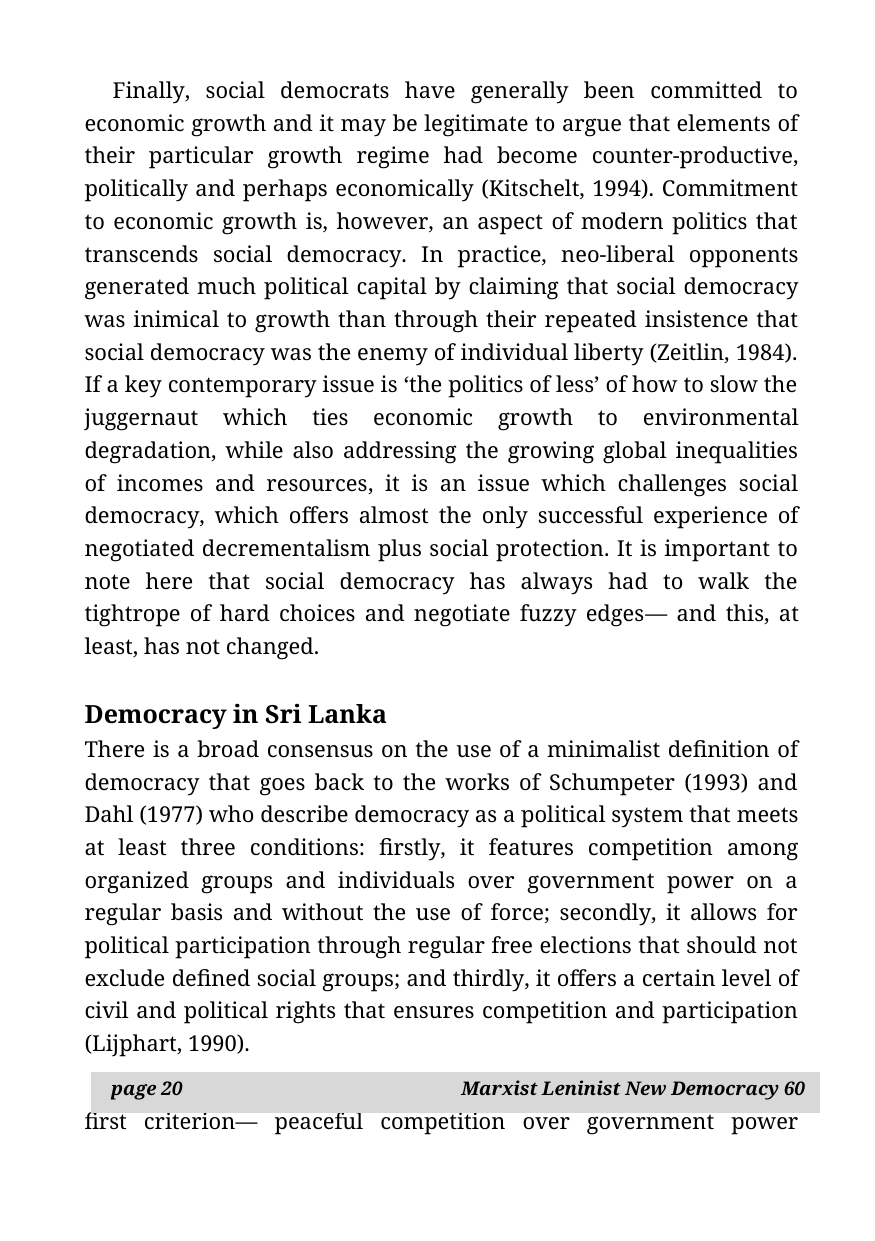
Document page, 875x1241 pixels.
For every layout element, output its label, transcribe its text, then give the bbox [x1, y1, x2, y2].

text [84, 1073, 799, 1136]
text Democracy in Sri Lanka [84, 696, 799, 731]
text There is a broad consensus on the use of a minimalist definition of democracy that goes back to the works of Schumpeter (1993) and Dahl (1977) who describe democracy as a political system that meets at least three conditions: firstly, it features competition among organized groups and individuals over government power on a regular basis and without the use of force; secondly, it allows for political participation through regular free elections that should not exclude defined social groups; and thirdly, it offers a certain level of civil and political rights that ensures competition and participation (Lijphart, 1990). [84, 734, 799, 1058]
text Finally, social democrats have generally been committed to economic growth and it may be legitimate to argue that elements of their particular growth regime had become counter-productive, politically and perhaps economically (Kitschelt, 1994). Commitment to economic growth is, however, an aspect of modern politics that transcends social democracy. In practice, neo-liberal opponents generated much political capital by claiming that social democracy was inimical to growth than through their repeated insistence that social democracy was the enemy of individual liberty (Zeitlin, 1984). If a key contemporary issue is ‘the politics of less’ of how to slow the juggernaut which ties economic growth to environmental degradation, while also addressing the growing global inequalities of incomes and resources, it is an issue which challenges social democracy, which offers almost the only successful experience of negotiated decrementalism plus social protection. It is important to note here that social democracy has always had to walk the tightrope of hard choices and negotiate fuzzy edges― and this, at least, has not changed. [84, 75, 799, 661]
